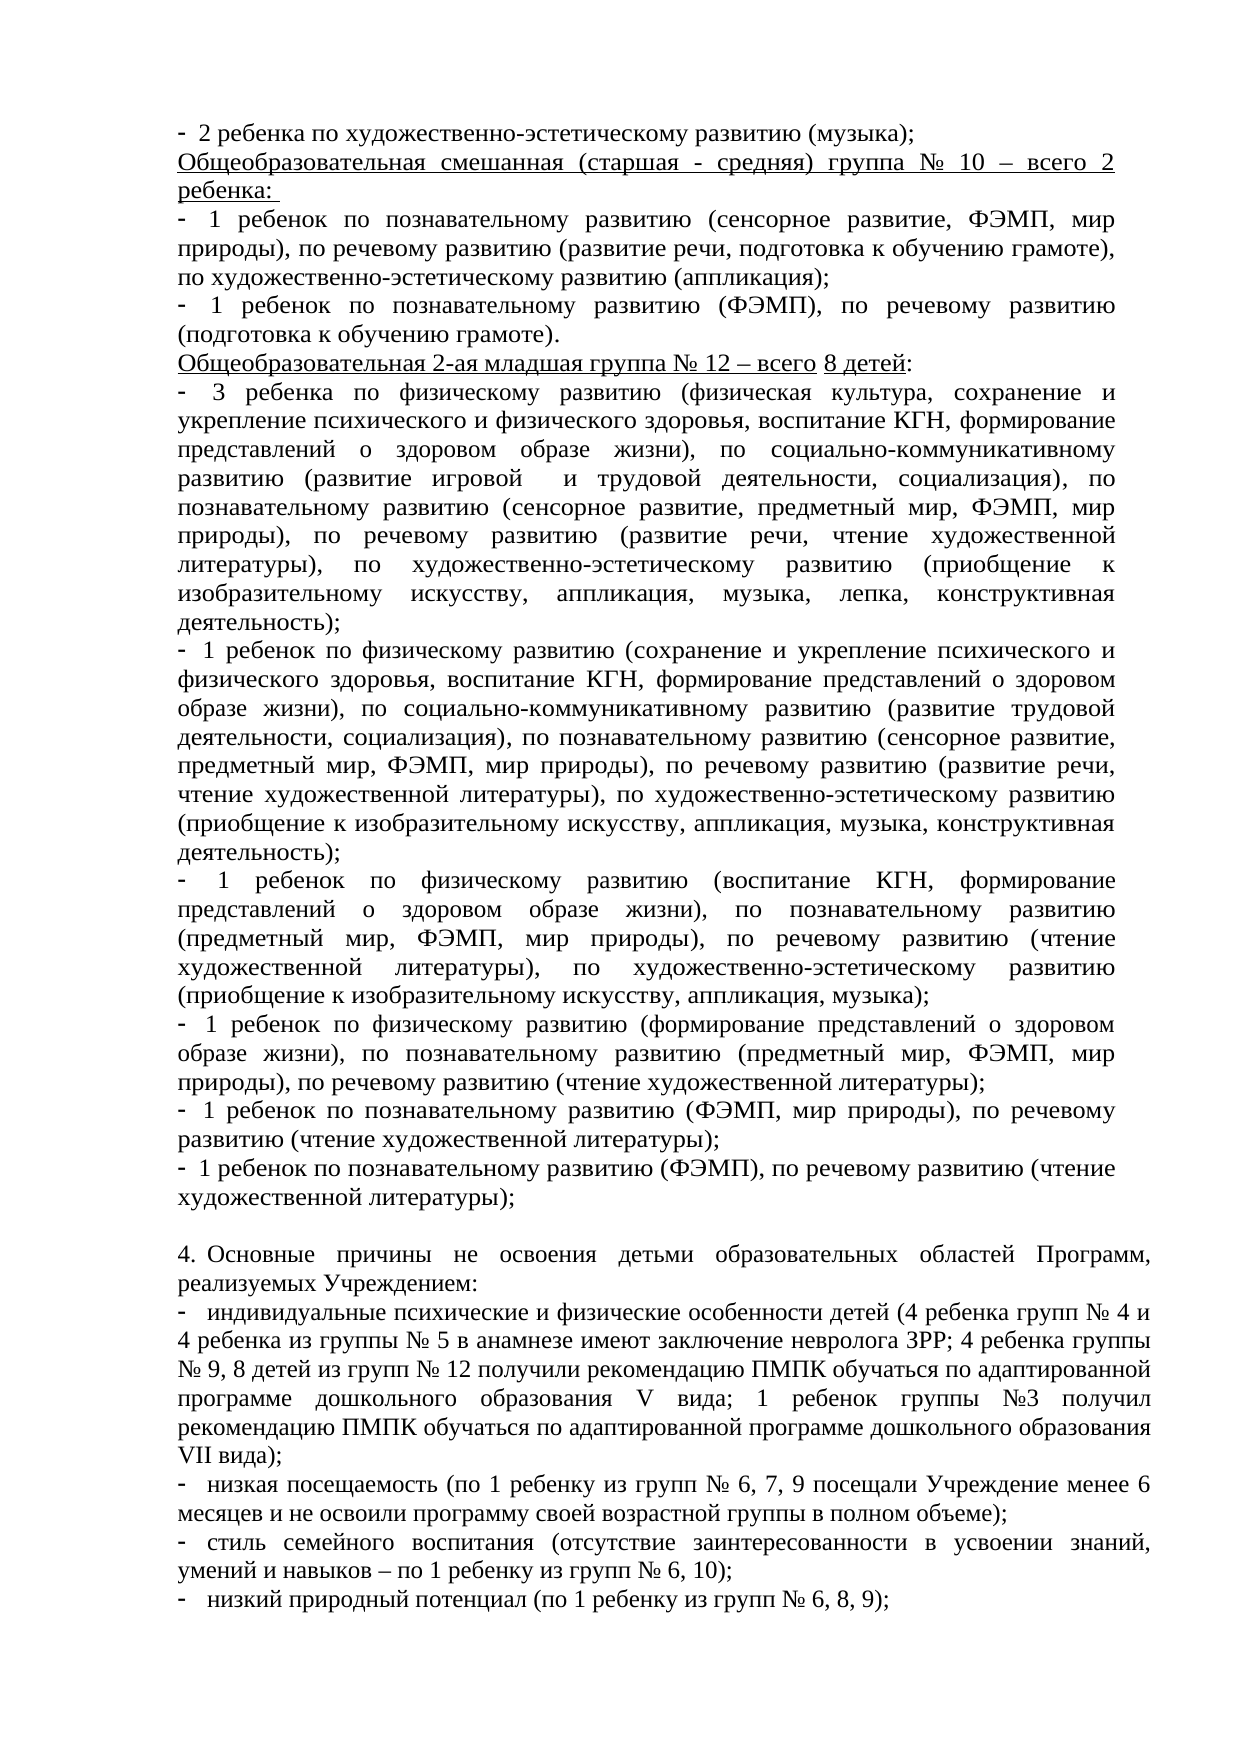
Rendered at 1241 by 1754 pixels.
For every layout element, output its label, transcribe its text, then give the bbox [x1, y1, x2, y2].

text Общеобразовательная 2-ая младшая группа № 12 – всего 8 детей: [177, 348, 1116, 377]
list 1 ребенок по познавательному развитию (ФЭМП, мир природы), по речевому развитию (чтение художественной литературы); [177, 1096, 1116, 1153]
list 1 ребенок по познавательному развитию (ФЭМП), по речевому развитию (чтение художественной литературы); [177, 1153, 1116, 1211]
text Общеобразовательная смешанная (старшая - средняя) группа № 10 – всего 2 ребенка: [177, 147, 1116, 204]
list Основные причины не освоения детьми образовательных областей Программ, реализуемых Учреждением: [177, 1239, 1152, 1297]
list 1 ребенок по физическому развитию (сохранение и укрепление психического и физического здоровья, воспитание КГН, формирование представлений о здоровом образе жизни), по социально-коммуникативному развитию (развитие трудовой деятельности, социализация), по познавательному развитию (сенсорное развитие, предметный мир, ФЭМП, мир природы), по речевому развитию (развитие речи, чтение художественной литературы), по художественно-эстетическому развитию (приобщение к изобразительному искусству, аппликация, музыка, конструктивная деятельность); [177, 636, 1116, 866]
list 2 ребенка по художественно-эстетическому развитию (музыка); [177, 118, 1116, 147]
list 1 ребенок по познавательному развитию (ФЭМП), по речевому развитию (подготовка к обучению грамоте). [177, 291, 1116, 348]
list 3 ребенка по физическому развитию (физическая культура, сохранение и укрепление психического и физического здоровья, воспитание КГН, формирование представлений о здоровом образе жизни), по социально-коммуникативному развитию (развитие игровой и трудовой деятельности, социализация), по познавательному развитию (сенсорное развитие, предметный мир, ФЭМП, мир природы), по речевому развитию (развитие речи, чтение художественной литературы), по художественно-эстетическому развитию (приобщение к изобразительному искусству, аппликация, музыка, лепка, конструктивная деятельность); [177, 377, 1116, 636]
list 1 ребенок по познавательному развитию (сенсорное развитие, ФЭМП, мир природы), по речевому развитию (развитие речи, подготовка к обучению грамоте), по художественно-эстетическому развитию (аппликация); [177, 204, 1116, 291]
list 1 ребенок по физическому развитию (формирование представлений о здоровом образе жизни), по познавательному развитию (предметный мир, ФЭМП, мир природы), по речевому развитию (чтение художественной литературы); [177, 1009, 1116, 1096]
list 1 ребенок по физическому развитию (воспитание КГН, формирование представлений о здоровом образе жизни), по познавательному развитию (предметный мир, ФЭМП, мир природы), по речевому развитию (чтение художественной литературы), по художественно-эстетическому развитию (приобщение к изобразительному искусству, аппликация, музыка); [177, 866, 1116, 1009]
list низкая посещаемость (по 1 ребенку из групп № 6, 7, 9 посещали Учреждение менее 6 месяцев и не освоили программу своей возрастной группы в полном объеме); [177, 1469, 1152, 1527]
list низкий природный потенциал (по 1 ребенку из групп № 6, 8, 9); [177, 1584, 1152, 1613]
list индивидуальные психические и физические особенности детей (4 ребенка групп № 4 и 4 ребенка из группы № 5 в анамнезе имеют заключение невролога ЗРР; 4 ребенка группы № 9, 8 детей из групп № 12 получили рекомендацию ПМПК обучаться по адаптированной программе дошкольного образования V вида; 1 ребенок группы №3 получил рекомендацию ПМПК обучаться по адаптированной программе дошкольного образования VII вида); [177, 1297, 1152, 1469]
list стиль семейного воспитания (отсутствие заинтересованности в усвоении знаний, умений и навыков – по 1 ребенку из групп № 6, 10); [177, 1527, 1152, 1584]
